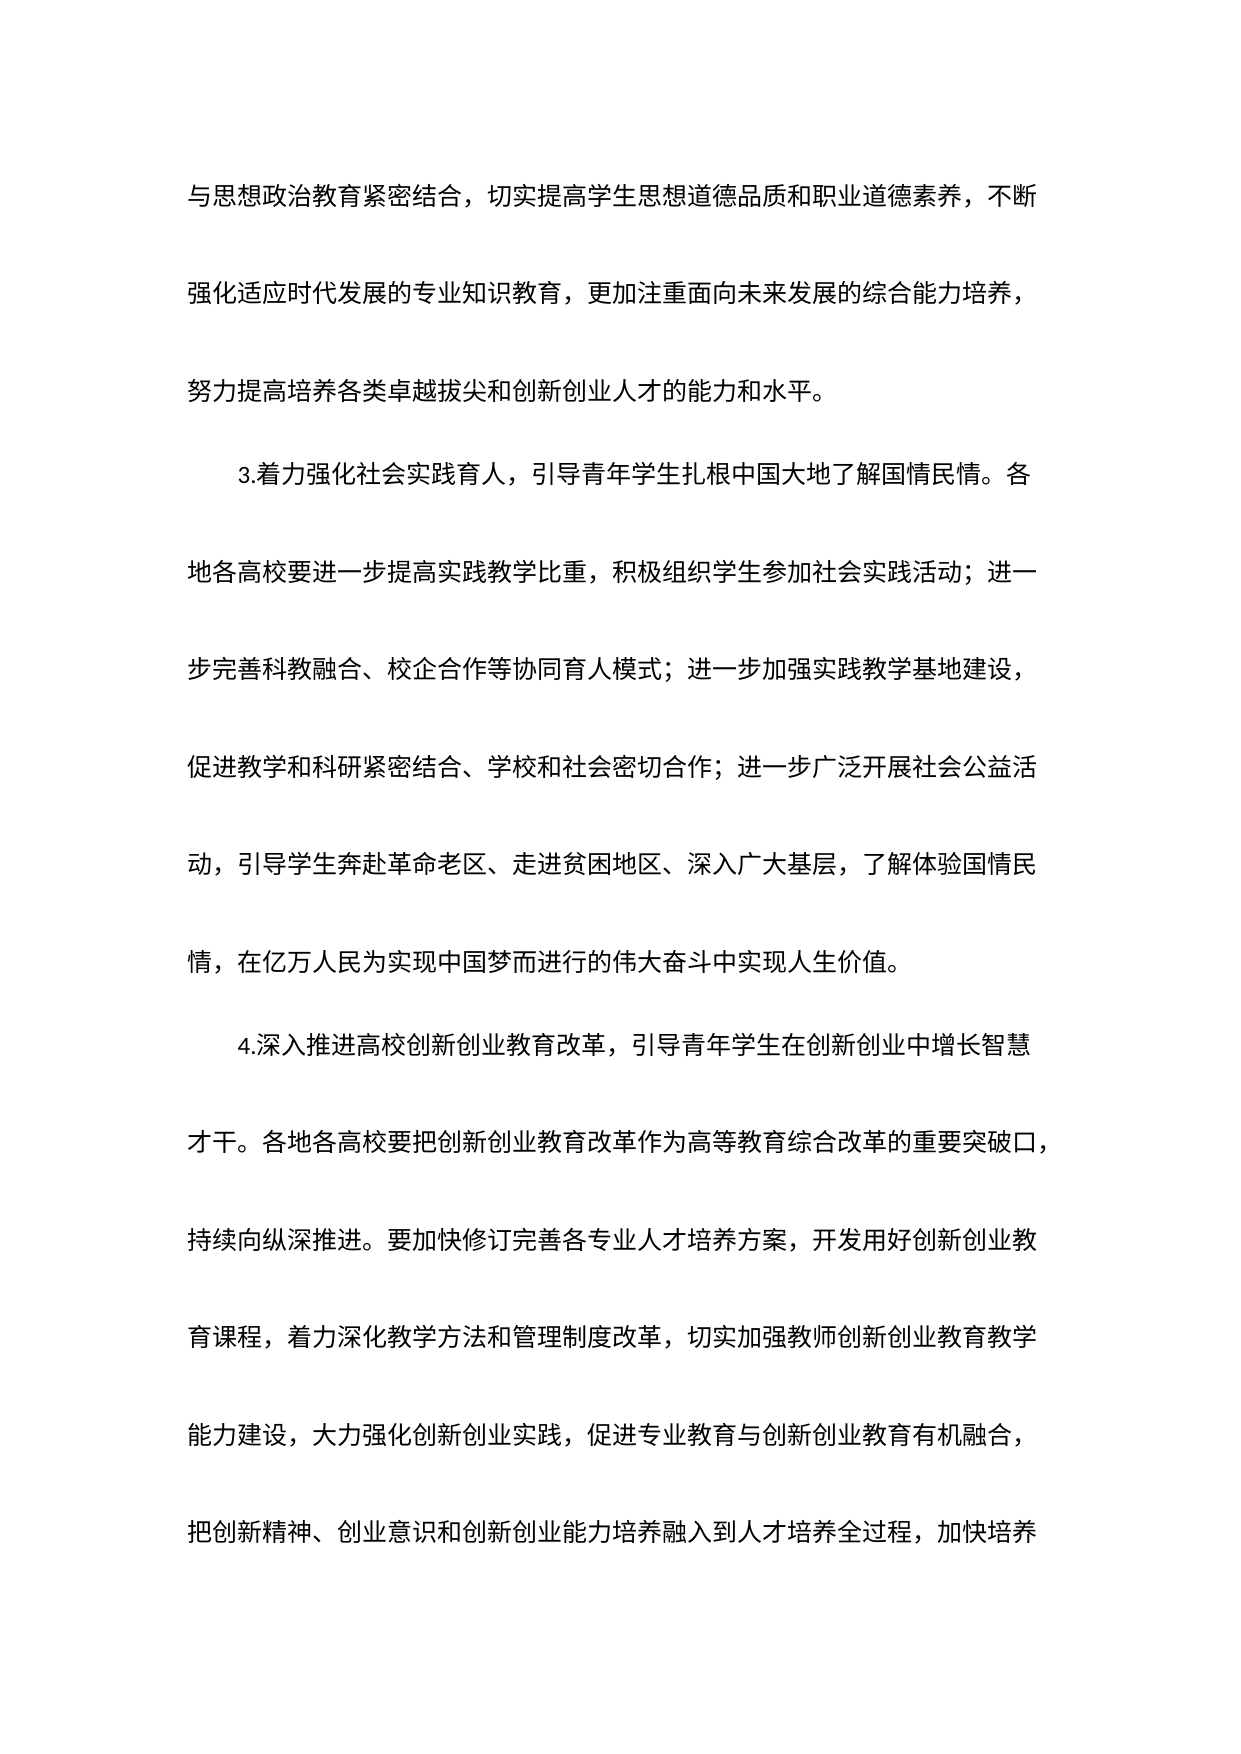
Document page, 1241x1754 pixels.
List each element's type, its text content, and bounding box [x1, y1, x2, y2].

text 3.着力强化社会实践育人，引导青年学生扎根中国大地了解国情民情。各地各高校要进一步提高实践教学比重，积极组织学生参加社会实践活动；进一步完善科教融合、校企合作等协同育人模式；进一步加强实践教学基地建设，促进教学和科研紧密结合、学校和社会密切合作；进一步广泛开展社会公益活动，引导学生奔赴革命老区、走进贫困地区、深入广大基层，了解体验国情民情，在亿万人民为实现中国梦而进行的伟大奋斗中实现人生价值。 [187, 440, 1053, 993]
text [187, 1011, 1053, 1563]
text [187, 162, 1053, 422]
